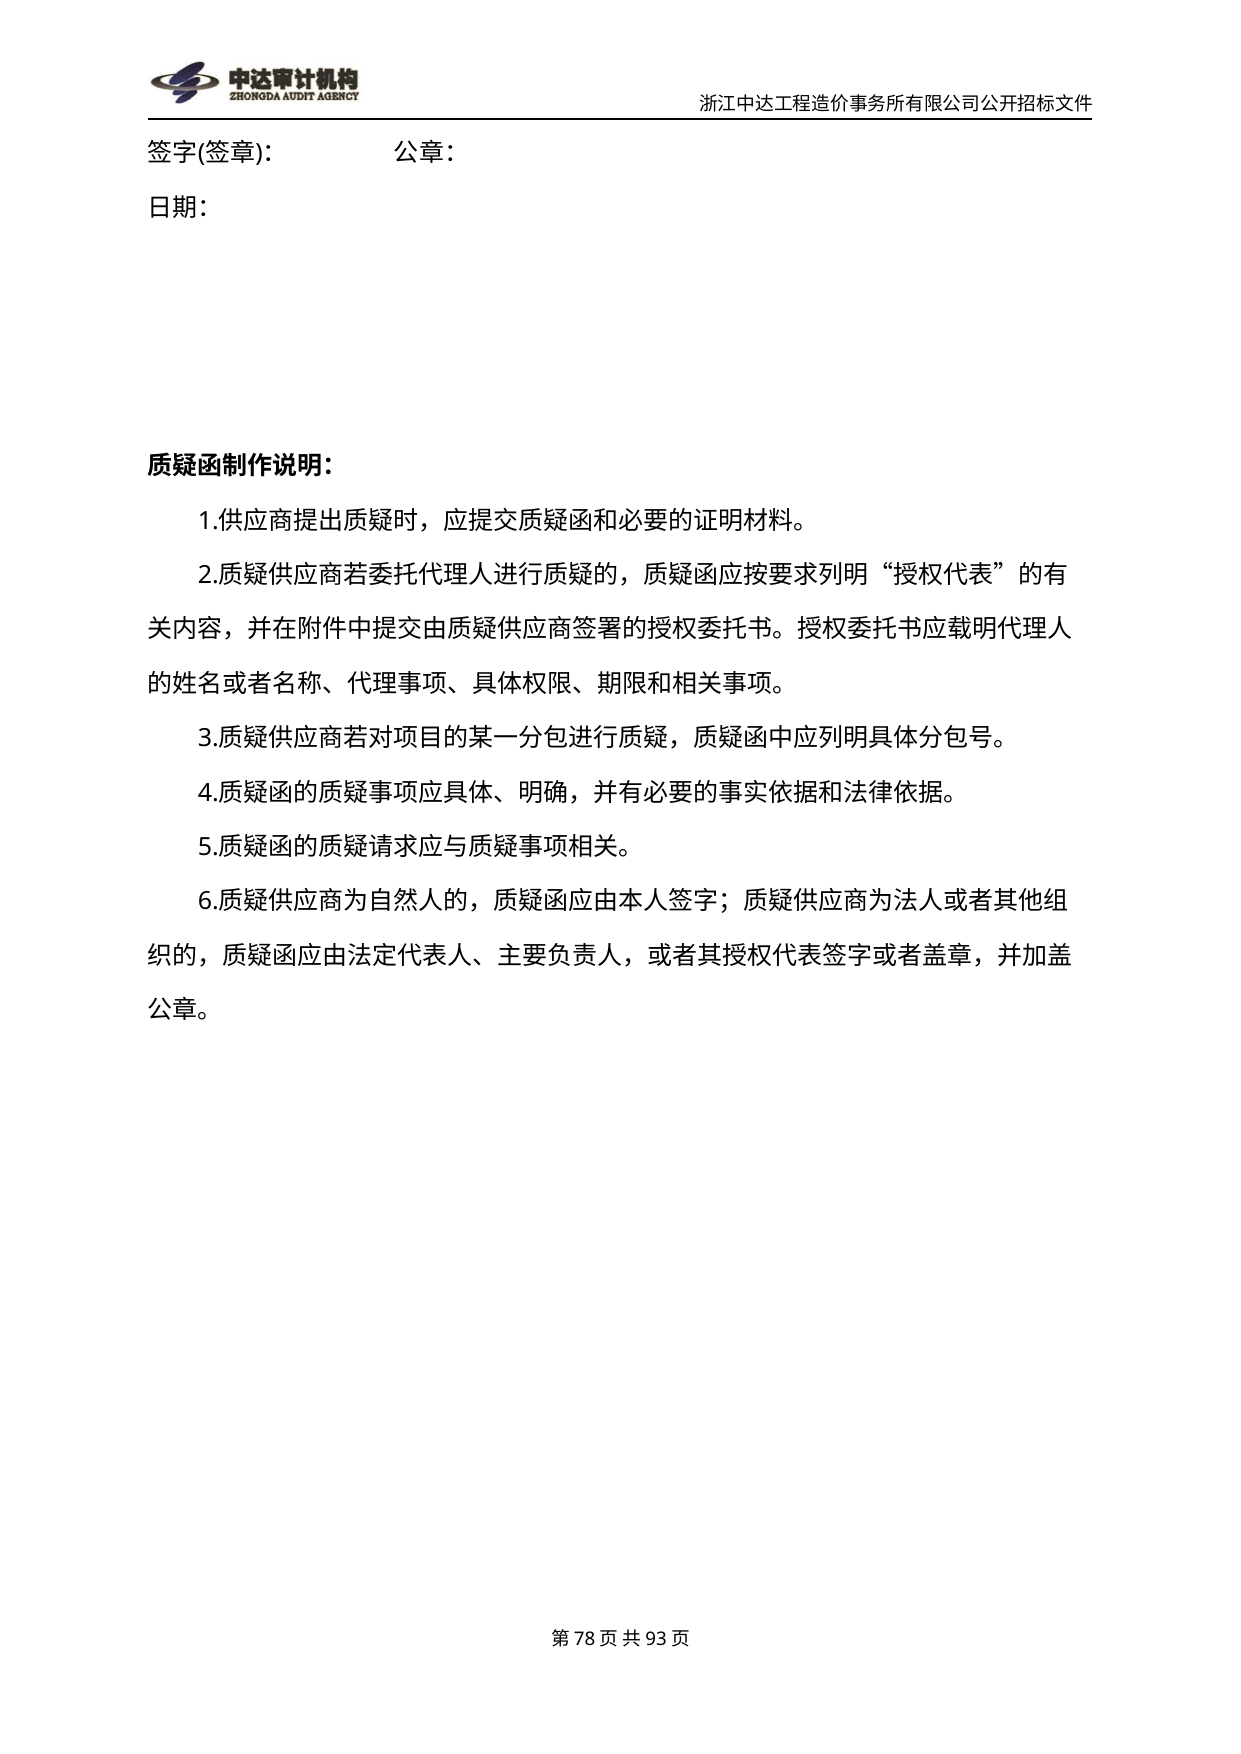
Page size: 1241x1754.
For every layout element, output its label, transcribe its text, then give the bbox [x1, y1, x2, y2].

text 5.质疑函的质疑请求应与质疑事项相关。 [148, 826, 1092, 863]
text 2.质疑供应商若委托代理人进行质疑的，质疑函应按要求列明“授权代表”的有关内容，并在附件中提交由质疑供应商签署的授权委托书。授权委托书应载明代理人的姓名或者名称、代理事项、具体权限、期限和相关事项。 [148, 554, 1092, 699]
text 质疑函制作说明： [148, 446, 1092, 482]
text 签字(签章)： 公章： [148, 133, 1092, 169]
text 1.供应商提出质疑时，应提交质疑函和必要的证明材料。 [148, 500, 1092, 536]
text 4.质疑函的质疑事项应具体、明确，并有必要的事实依据和法律依据。 [148, 772, 1092, 808]
text 3.质疑供应商若对项目的某一分包进行质疑，质疑函中应列明具体分包号。 [148, 718, 1092, 754]
picture [147, 60, 367, 105]
text 6.质疑供应商为自然人的，质疑函应由本人签字；质疑供应商为法人或者其他组织的，质疑函应由法定代表人、主要负责人，或者其授权代表签字或者盖章，并加盖公章。 [148, 881, 1092, 1026]
text 日期： [148, 187, 1092, 223]
